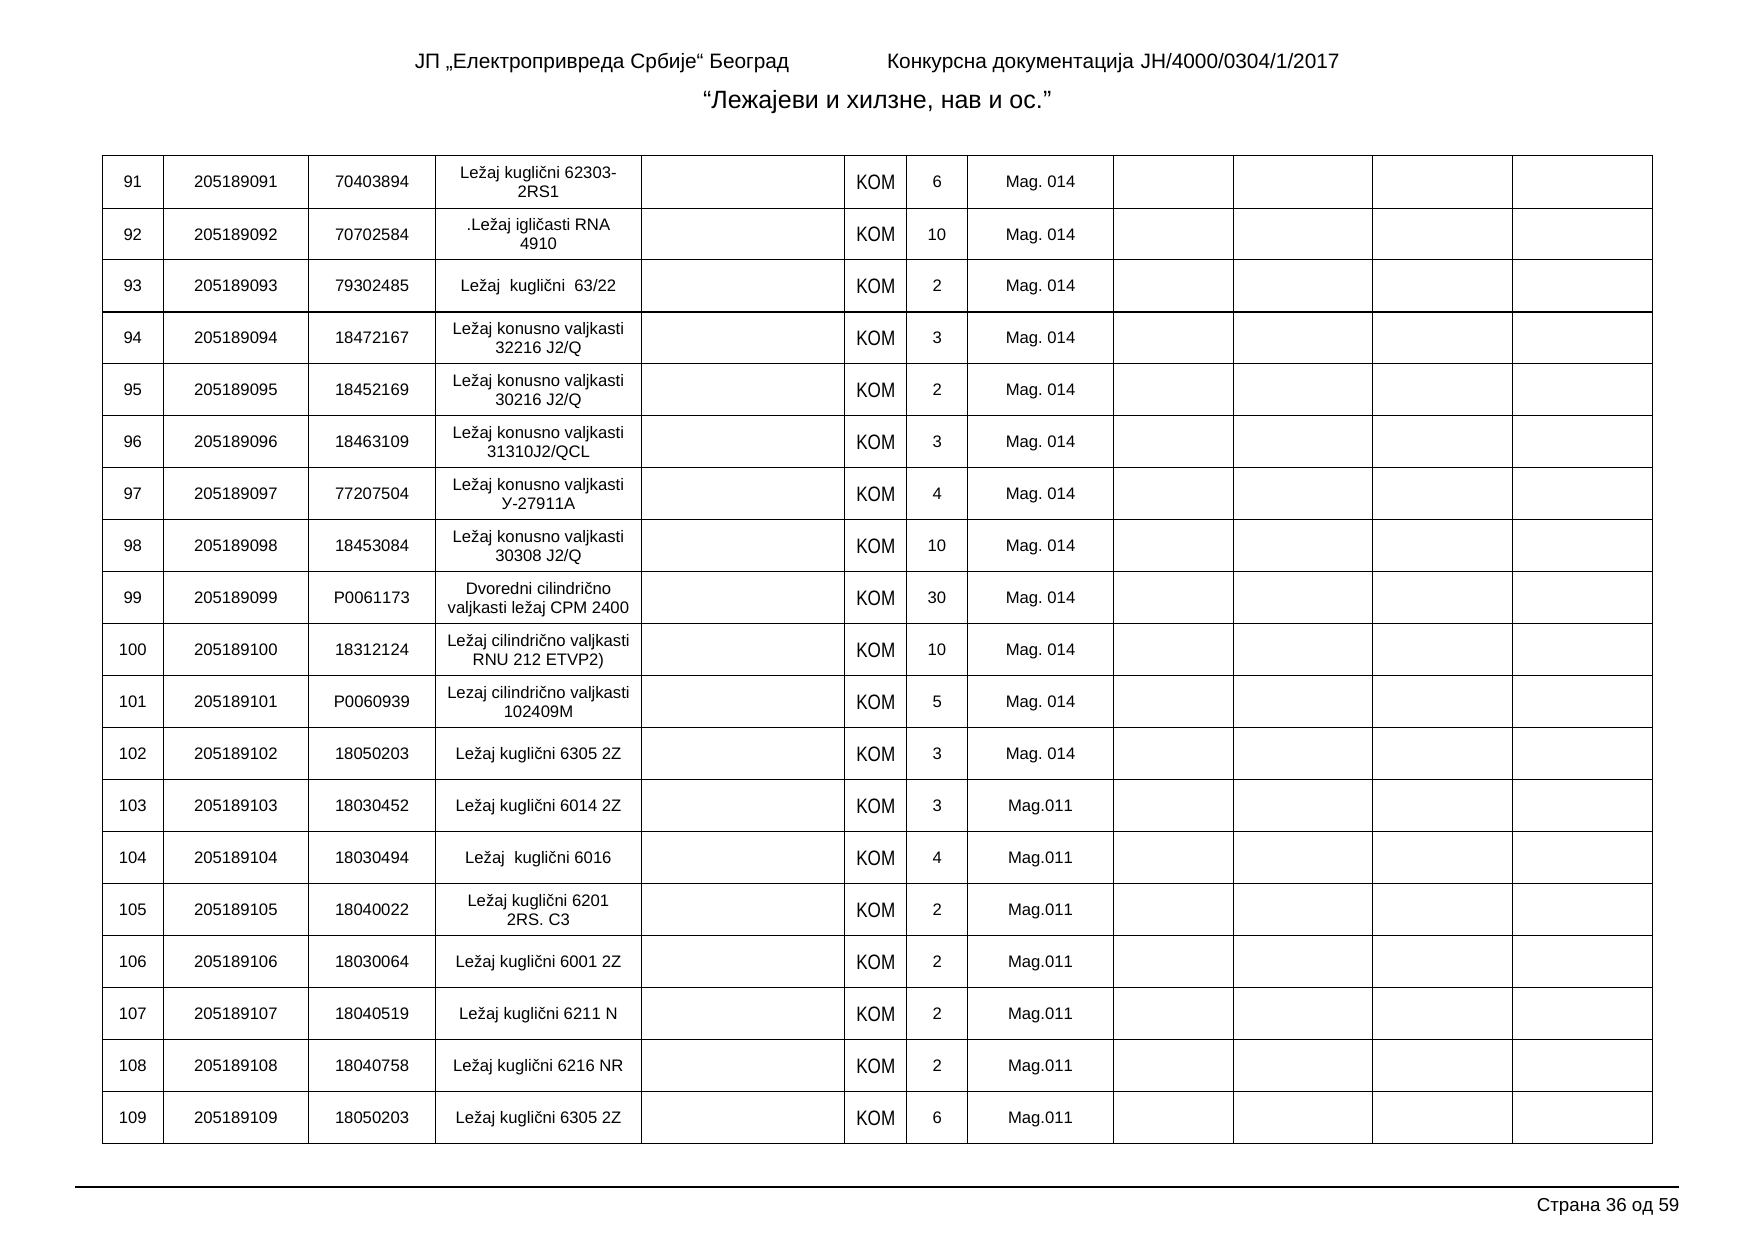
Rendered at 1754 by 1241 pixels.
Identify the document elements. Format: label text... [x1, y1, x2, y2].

table_cell 4 [907, 468, 967, 519]
table_cell [1373, 209, 1512, 259]
table_cell [1114, 260, 1233, 311]
table_cell 3 [907, 313, 967, 363]
table_cell 18040022 [309, 884, 435, 935]
table_cell [1234, 936, 1372, 987]
table_cell [1513, 156, 1652, 207]
table_cell [1234, 884, 1372, 935]
table_cell 96 [103, 416, 163, 467]
table_cell 102 [103, 728, 163, 779]
table_cell [642, 936, 844, 987]
table_cell [1513, 1092, 1652, 1143]
table_cell 103 [103, 780, 163, 831]
table_cell 205189099 [164, 572, 308, 623]
table_cell P0061173 [309, 572, 435, 623]
table_cell [1513, 364, 1652, 415]
table_cell KOM [845, 936, 906, 987]
table_cell [642, 676, 844, 727]
table_cell [1513, 209, 1652, 259]
table_cell Mag.011 [968, 1092, 1113, 1143]
table_cell [1234, 520, 1372, 571]
table_cell [1234, 416, 1372, 467]
table_cell 18472167 [309, 313, 435, 363]
table_cell 94 [103, 313, 163, 363]
table_cell 18452169 [309, 364, 435, 415]
table_cell 18040758 [309, 1040, 435, 1091]
table_cell [1234, 156, 1372, 207]
table_cell [642, 416, 844, 467]
table_cell Ležaj kuglični 6016 [436, 832, 641, 883]
table_cell [1234, 364, 1372, 415]
table_cell KOM [845, 780, 906, 831]
table_cell [1114, 156, 1233, 207]
table_cell KOM [845, 520, 906, 571]
table_cell Mag.011 [968, 832, 1113, 883]
table_cell 205189101 [164, 676, 308, 727]
table_cell [1373, 728, 1512, 779]
table_cell [1234, 780, 1372, 831]
table_cell [1373, 988, 1512, 1039]
table_cell 18030064 [309, 936, 435, 987]
table_cell 4 [907, 832, 967, 883]
table_cell KOM [845, 624, 906, 675]
table_cell 18040519 [309, 988, 435, 1039]
table_cell [1114, 988, 1233, 1039]
table_cell [642, 1092, 844, 1143]
table_cell 205189106 [164, 936, 308, 987]
table_cell [1234, 988, 1372, 1039]
table_cell Mag.011 [968, 1040, 1113, 1091]
table_cell [1513, 1040, 1652, 1091]
table_cell 101 [103, 676, 163, 727]
table_cell 107 [103, 988, 163, 1039]
table_cell KOM [845, 1040, 906, 1091]
table_cell [1114, 364, 1233, 415]
table_cell 205189107 [164, 988, 308, 1039]
table_cell [642, 260, 844, 311]
table_cell [642, 364, 844, 415]
table_cell KOM [845, 468, 906, 519]
table_cell [1373, 884, 1512, 935]
table_cell [1373, 468, 1512, 519]
table_cell 77207504 [309, 468, 435, 519]
table_cell 18050203 [309, 1092, 435, 1143]
table_cell 18030494 [309, 832, 435, 883]
table_cell 205189091 [164, 156, 308, 207]
table_cell [1114, 520, 1233, 571]
table_cell 2 [907, 936, 967, 987]
table_cell [1234, 832, 1372, 883]
table_cell [1373, 313, 1512, 363]
table_cell [1114, 1040, 1233, 1091]
table_cell [1234, 572, 1372, 623]
table_cell [1373, 572, 1512, 623]
table_cell KOM [845, 260, 906, 311]
table_cell 18312124 [309, 624, 435, 675]
table_cell [1234, 1092, 1372, 1143]
table_cell 2 [907, 884, 967, 935]
table_cell [1234, 676, 1372, 727]
table_cell 95 [103, 364, 163, 415]
table_cell .Ležaj igličasti RNA 4910 [436, 209, 641, 259]
table_cell [1513, 936, 1652, 987]
table_cell [1513, 884, 1652, 935]
table_cell [642, 624, 844, 675]
table_cell [1373, 260, 1512, 311]
table_cell [1373, 936, 1512, 987]
table_cell [642, 313, 844, 363]
table_cell Ležaj kuglični 62303- 2RS1 [436, 156, 641, 207]
table_cell 205189103 [164, 780, 308, 831]
table_cell 93 [103, 260, 163, 311]
table_cell Ležaj konusno valjkasti 32216 J2/Q [436, 313, 641, 363]
table_cell 91 [103, 156, 163, 207]
table_cell KOM [845, 676, 906, 727]
table_cell [1513, 728, 1652, 779]
table_cell Mag. 014 [968, 313, 1113, 363]
table_cell [1234, 1040, 1372, 1091]
table_cell [1114, 832, 1233, 883]
table_cell Mag.011 [968, 988, 1113, 1039]
table_cell Ležaj kuglični 6216 NR [436, 1040, 641, 1091]
table_cell Mag. 014 [968, 209, 1113, 259]
table_cell 6 [907, 156, 967, 207]
table_cell 18453084 [309, 520, 435, 571]
table_cell P0060939 [309, 676, 435, 727]
table_cell [1373, 832, 1512, 883]
table_cell [1114, 313, 1233, 363]
table_cell 70702584 [309, 209, 435, 259]
table_cell 3 [907, 416, 967, 467]
table_cell KOM [845, 156, 906, 207]
table_cell 98 [103, 520, 163, 571]
table_cell 18463109 [309, 416, 435, 467]
table_cell KOM [845, 313, 906, 363]
table_cell 104 [103, 832, 163, 883]
table_cell [1114, 624, 1233, 675]
table_cell Mag. 014 [968, 624, 1113, 675]
table_cell 79302485 [309, 260, 435, 311]
table_cell Ležaj cilindrično valjkasti RNU 212 ETVP2) [436, 624, 641, 675]
table_cell [1234, 624, 1372, 675]
table_cell [1234, 209, 1372, 259]
table_cell 205189100 [164, 624, 308, 675]
table_cell Mag. 014 [968, 728, 1113, 779]
table_cell [1513, 468, 1652, 519]
table_cell Ležaj kuglični 6001 2Z [436, 936, 641, 987]
table_cell 70403894 [309, 156, 435, 207]
table_cell [1234, 468, 1372, 519]
table_cell 18030452 [309, 780, 435, 831]
table_cell [1373, 364, 1512, 415]
table_cell 2 [907, 364, 967, 415]
table_cell [1373, 156, 1512, 207]
table_cell Ležaj kuglični 6211 N [436, 988, 641, 1039]
table_cell 205189098 [164, 520, 308, 571]
table_cell 205189109 [164, 1092, 308, 1143]
table_cell [1513, 780, 1652, 831]
table_cell 205189102 [164, 728, 308, 779]
table_cell [1114, 416, 1233, 467]
table_cell Mag. 014 [968, 572, 1113, 623]
table_cell Mag. 014 [968, 676, 1113, 727]
table_cell 108 [103, 1040, 163, 1091]
table_cell Ležaj kuglični 6201 2RS. C3 [436, 884, 641, 935]
table_cell [642, 156, 844, 207]
table_cell [1373, 780, 1512, 831]
table_cell [1513, 313, 1652, 363]
table_cell [1513, 520, 1652, 571]
table_cell 106 [103, 936, 163, 987]
table_cell Ležaj kuglični 6305 2Z [436, 728, 641, 779]
table_cell 5 [907, 676, 967, 727]
table_cell 3 [907, 780, 967, 831]
table_cell [1114, 936, 1233, 987]
table_cell 205189097 [164, 468, 308, 519]
table_cell Ležaj kuglični 63/22 [436, 260, 641, 311]
table_cell 109 [103, 1092, 163, 1143]
table_cell [642, 520, 844, 571]
table_cell KOM [845, 728, 906, 779]
table_cell [1114, 572, 1233, 623]
table_cell [1513, 676, 1652, 727]
table_cell KOM [845, 572, 906, 623]
table_cell [1234, 260, 1372, 311]
table_cell [1114, 884, 1233, 935]
table_cell 3 [907, 728, 967, 779]
table_cell Ležaj konusno valjkasti 30216 J2/Q [436, 364, 641, 415]
table_cell [1513, 572, 1652, 623]
table_cell Mag.011 [968, 780, 1113, 831]
table_cell KOM [845, 209, 906, 259]
table_cell [642, 884, 844, 935]
table_cell Mag. 014 [968, 156, 1113, 207]
table_cell [1373, 520, 1512, 571]
table_cell 205189092 [164, 209, 308, 259]
table_cell 10 [907, 209, 967, 259]
table_cell Lezaj cilindrično valjkasti 102409M [436, 676, 641, 727]
table_cell 100 [103, 624, 163, 675]
table_cell Mag. 014 [968, 260, 1113, 311]
table_cell [1114, 1092, 1233, 1143]
table_cell 105 [103, 884, 163, 935]
table_cell [1513, 988, 1652, 1039]
table_cell 205189104 [164, 832, 308, 883]
table_cell Mag. 014 [968, 416, 1113, 467]
table_cell [1234, 728, 1372, 779]
table_cell [1234, 313, 1372, 363]
table_cell Mag. 014 [968, 468, 1113, 519]
table_cell 205189095 [164, 364, 308, 415]
table_cell 18050203 [309, 728, 435, 779]
table_cell Mag.011 [968, 936, 1113, 987]
table_cell 205189093 [164, 260, 308, 311]
table_cell Ležaj kuglični 6305 2Z [436, 1092, 641, 1143]
table_cell Dvoredni cilindrično valjkasti ležaj CPM 2400 [436, 572, 641, 623]
table_cell Ležaj konusno valjkasti У-27911A [436, 468, 641, 519]
table_cell 205189096 [164, 416, 308, 467]
table_cell KOM [845, 988, 906, 1039]
table_cell [642, 209, 844, 259]
table_cell 205189094 [164, 313, 308, 363]
table_cell [642, 572, 844, 623]
table_cell [642, 780, 844, 831]
table_cell 2 [907, 988, 967, 1039]
table_cell KOM [845, 832, 906, 883]
table_cell 30 [907, 572, 967, 623]
table_cell 2 [907, 1040, 967, 1091]
table_cell [1373, 624, 1512, 675]
table_cell 99 [103, 572, 163, 623]
table_cell [1373, 676, 1512, 727]
table_cell Mag. 014 [968, 520, 1113, 571]
table_cell [642, 988, 844, 1039]
table_cell [1513, 260, 1652, 311]
table_cell [1373, 1092, 1512, 1143]
table_cell [1513, 416, 1652, 467]
table_cell 2 [907, 260, 967, 311]
table_cell Ležaj kuglični 6014 2Z [436, 780, 641, 831]
table_cell [1513, 624, 1652, 675]
table_cell [1373, 1040, 1512, 1091]
table_cell KOM [845, 1092, 906, 1143]
table_cell [1114, 209, 1233, 259]
table_cell Ležaj konusno valjkasti 30308 J2/Q [436, 520, 641, 571]
table_cell 92 [103, 209, 163, 259]
table_cell [1114, 468, 1233, 519]
table_cell 97 [103, 468, 163, 519]
table_cell 205189105 [164, 884, 308, 935]
table_cell 6 [907, 1092, 967, 1143]
table_cell [1513, 832, 1652, 883]
table_cell KOM [845, 416, 906, 467]
table_cell Mag.011 [968, 884, 1113, 935]
table_cell [1114, 780, 1233, 831]
table_cell [642, 1040, 844, 1091]
table_cell [642, 468, 844, 519]
table_cell KOM [845, 364, 906, 415]
table_cell 10 [907, 624, 967, 675]
table_cell Ležaj konusno valjkasti 31310J2/QCL [436, 416, 641, 467]
table_cell [1114, 728, 1233, 779]
table_cell Mag. 014 [968, 364, 1113, 415]
table_cell [642, 832, 844, 883]
table_cell 205189108 [164, 1040, 308, 1091]
table_cell [642, 728, 844, 779]
table_cell 10 [907, 520, 967, 571]
table_cell KOM [845, 884, 906, 935]
table_cell [1114, 676, 1233, 727]
table_cell [1373, 416, 1512, 467]
